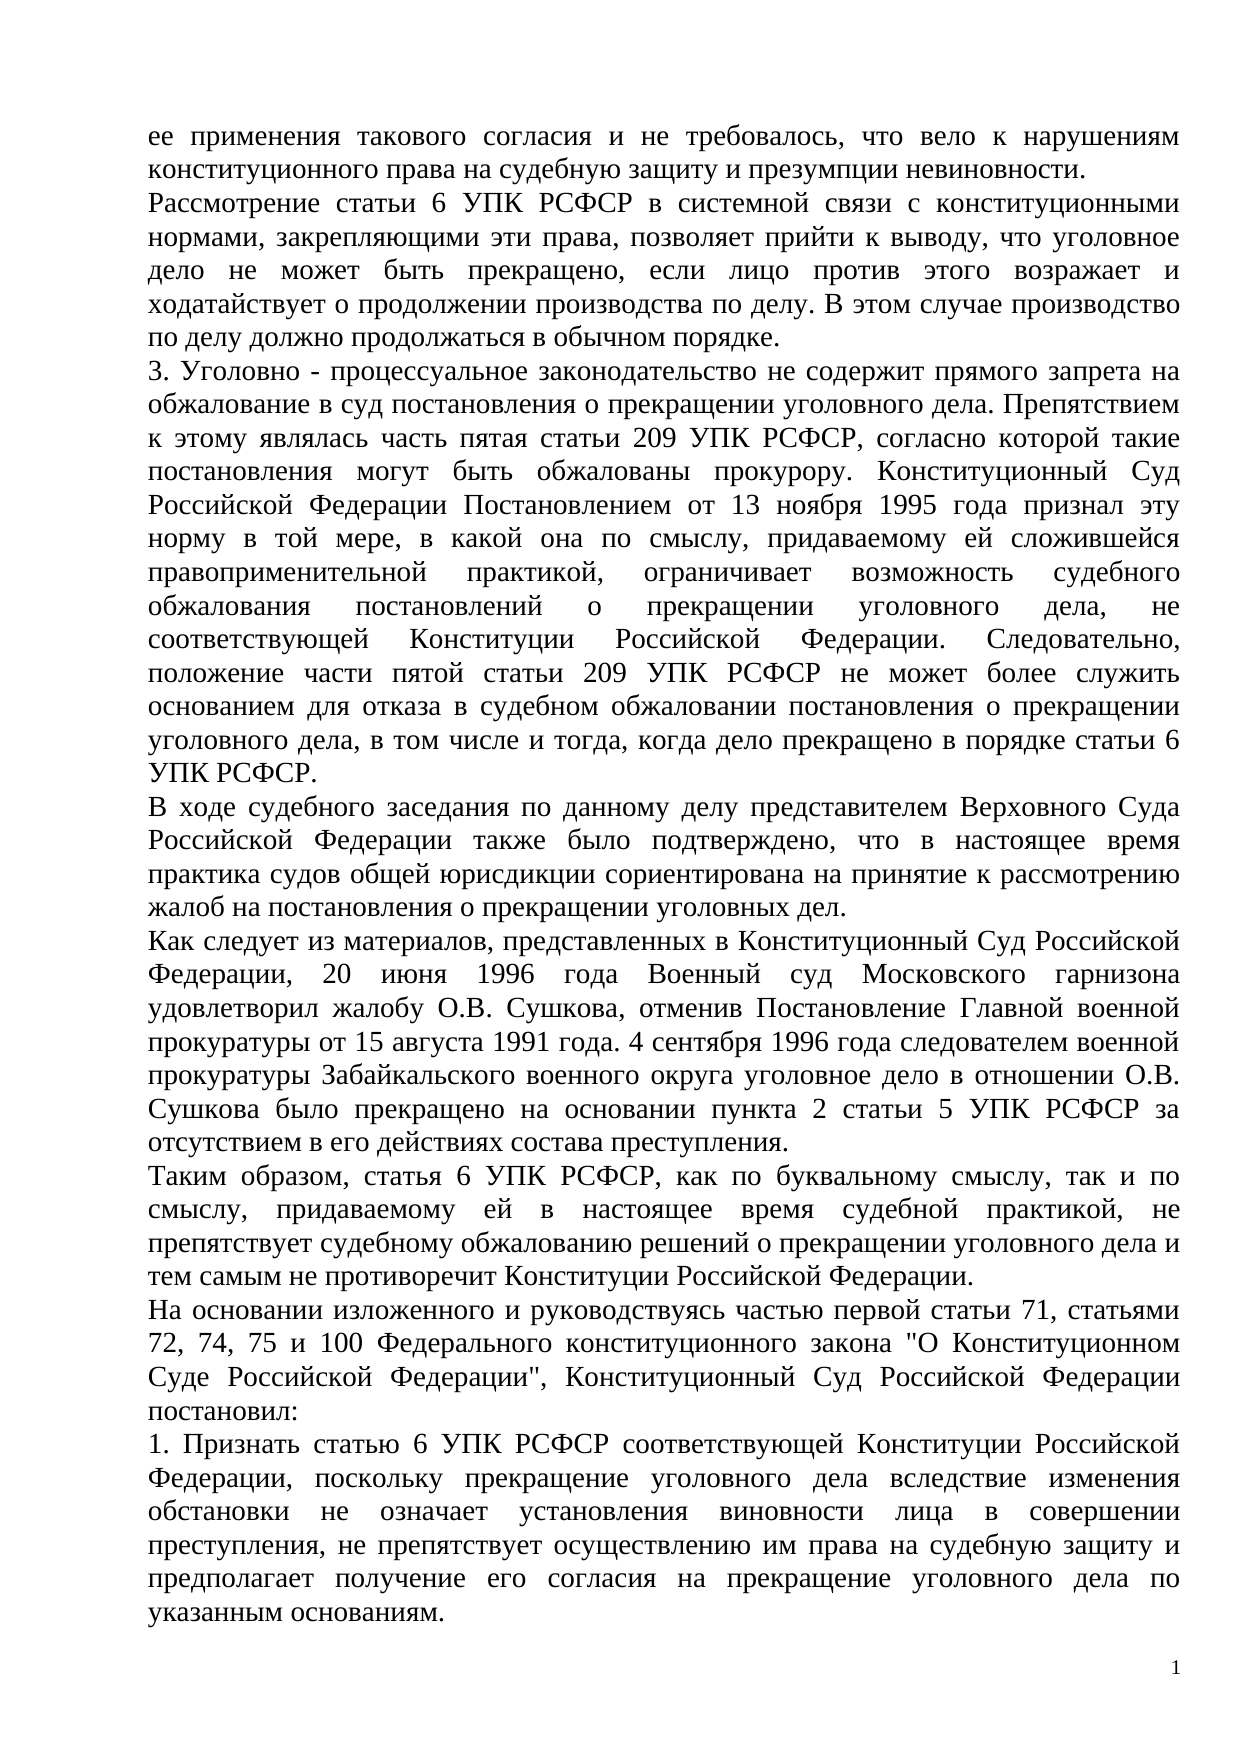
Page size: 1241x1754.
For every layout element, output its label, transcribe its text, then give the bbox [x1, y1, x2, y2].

text Рассмотрение статьи 6 УПК РСФСР в системной связи с конституционными нормами, закрепляющими эти права, позволяет прийти к выводу, что уголовное дело не может быть прекращено, если лицо против этого возражает и ходатайствует о продолжении производства по делу. В этом случае производство по делу должно продолжаться в обычном порядке. [148, 185, 1181, 353]
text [148, 118, 1181, 185]
text 3. Уголовно - процессуальное законодательство не содержит прямого запрета на обжалование в суд постановления о прекращении уголовного дела. Препятствием к этому являлась часть пятая статьи 209 УПК РСФСР, согласно которой такие постановления могут быть обжалованы прокурору. Конституционный Суд Российской Федерации Постановлением от 13 ноября 1995 года признал эту норму в той мере, в какой она по смыслу, придаваемому ей сложившейся правоприменительной практикой, ограничивает возможность судебного обжалования постановлений о прекращении уголовного дела, не соответствующей Конституции Российской Федерации. Следовательно, положение части пятой статьи 209 УПК РСФСР не может более служить основанием для отказа в судебном обжаловании постановления о прекращении уголовного дела, в том числе и тогда, когда дело прекращено в порядке статьи 6 УПК РСФСР. [148, 353, 1181, 789]
text Как следует из материалов, представленных в Конституционный Суд Российской Федерации, 20 июня 1996 года Военный суд Московского гарнизона удовлетворил жалобу О.В. Сушкова, отменив Постановление Главной военной прокуратуры от 15 августа 1991 года. 4 сентября 1996 года следователем военной прокуратуры Забайкальского военного округа уголовное дело в отношении О.В. Сушкова было прекращено на основании пункта 2 статьи 5 УПК РСФСР за отсутствием в его действиях состава преступления. [148, 923, 1181, 1158]
text 1. Признать статью 6 УПК РСФСР соответствующей Конституции Российской Федерации, поскольку прекращение уголовного дела вследствие изменения обстановки не означает установления виновности лица в совершении преступления, не препятствует осуществлению им права на судебную защиту и предполагает получение его согласия на прекращение уголовного дела по указанным основаниям. [148, 1426, 1181, 1627]
text В ходе судебного заседания по данному делу представителем Верховного Суда Российской Федерации также было подтверждено, что в настоящее время практика судов общей юрисдикции сориентирована на принятие к рассмотрению жалоб на постановления о прекращении уголовных дел. [148, 789, 1181, 923]
text На основании изложенного и руководствуясь частью первой статьи 71, статьями 72, 74, 75 и 100 Федерального конституционного закона "О Конституционном Суде Российской Федерации", Конституционный Суд Российской Федерации постановил: [148, 1292, 1181, 1426]
text Таким образом, статья 6 УПК РСФСР, как по буквальному смыслу, так и по смыслу, придаваемому ей в настоящее время судебной практикой, не препятствует судебному обжалованию решений о прекращении уголовного дела и тем самым не противоречит Конституции Российской Федерации. [148, 1158, 1181, 1292]
